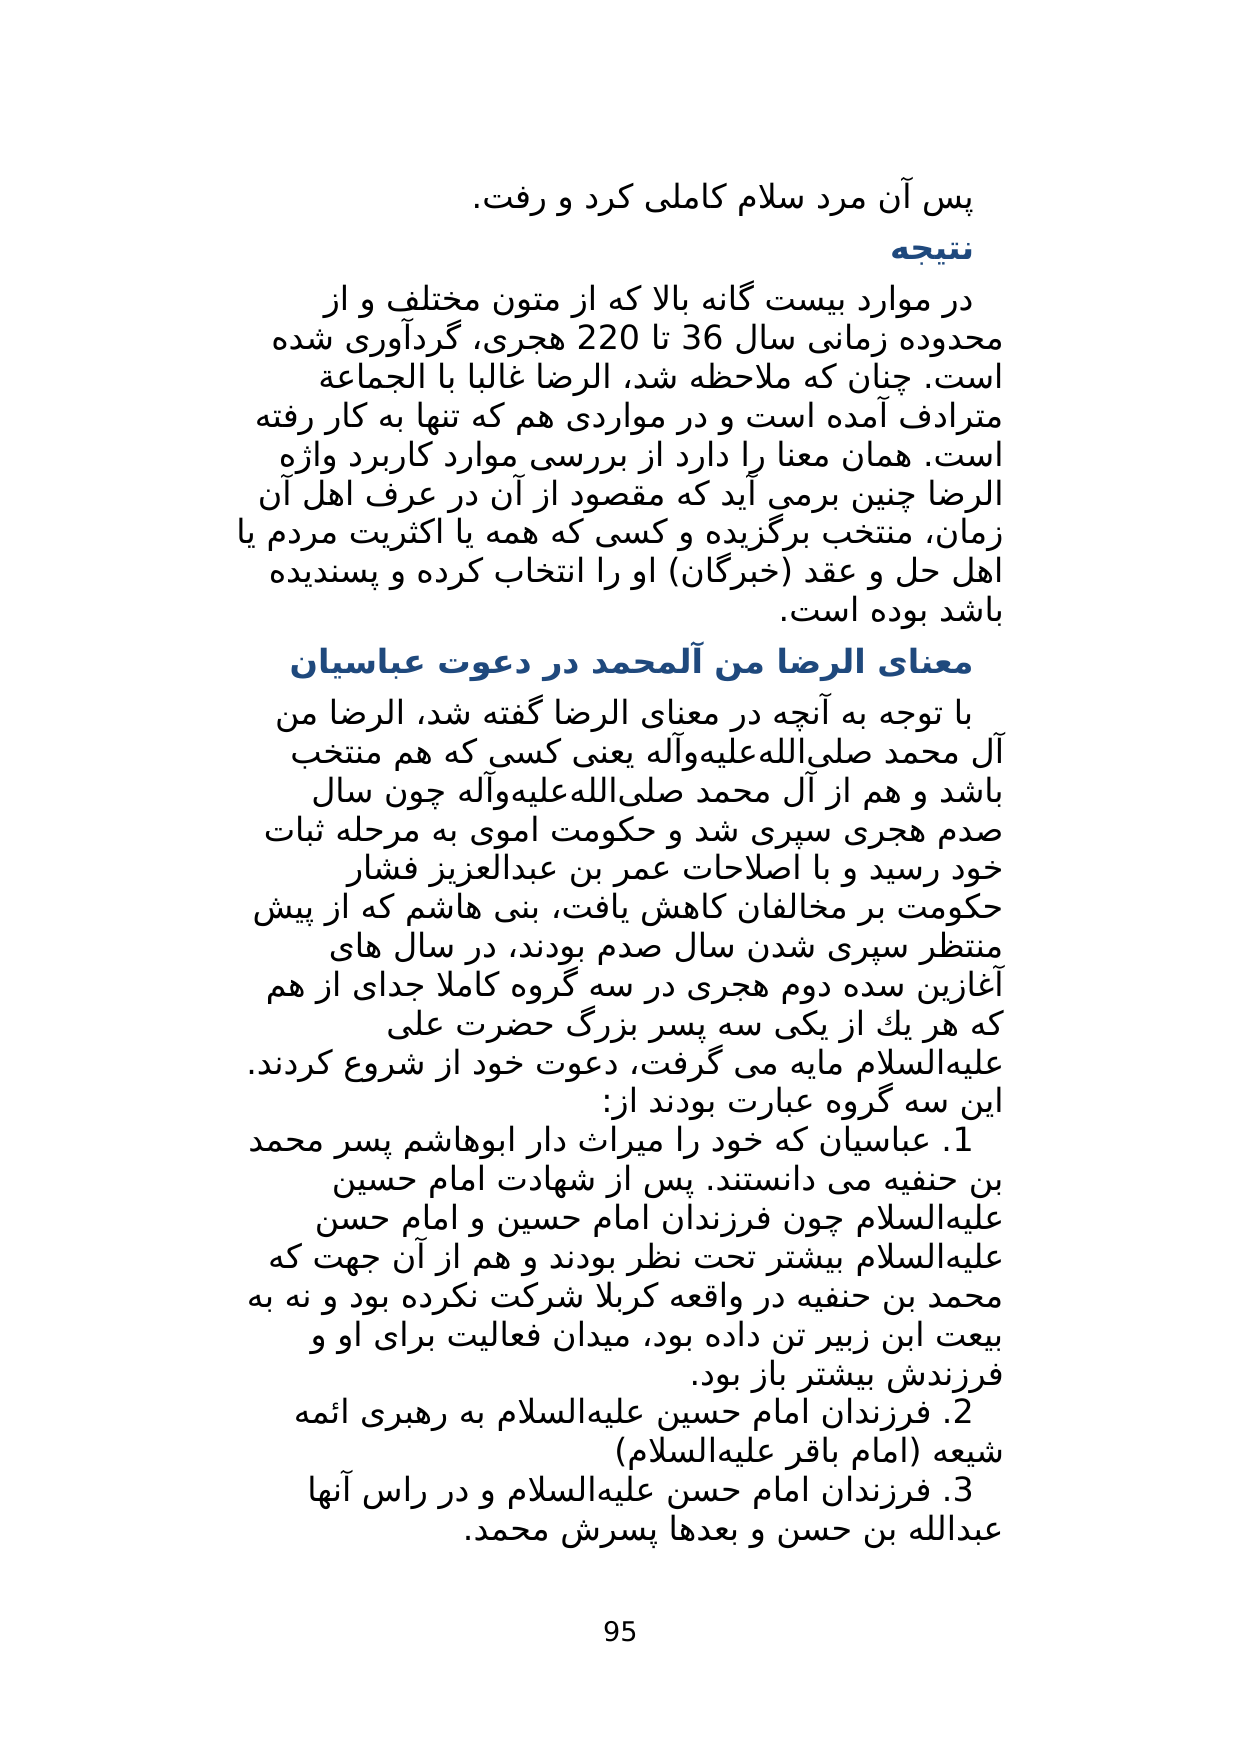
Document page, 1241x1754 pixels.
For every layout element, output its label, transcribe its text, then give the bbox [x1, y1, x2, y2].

subtitle نتيجه [236, 228, 1004, 267]
text با توجه به آنچه در معناى الرضا گفته شد، الرضا من آل محمد صلى‌الله‌عليه‌وآله‌ يعنى كسى كه هم منتخب باشد و هم از آل محمد صلى‌الله‌عليه‌وآله‌ چون سال صدم هجرى سپرى شد و حكومت اموى به مرحله ثبات خود رسيد و با اصلاحات عمر بن عبدالعزيز فشار حكومت بر مخالفان كاهش يافت، بنى هاشم كه از پيش منتظر سپرى شدن سال صدم بودند، در سال هاى آغازين سده دوم هجرى در سه گروه كاملا جداى از هم كه هر يك از يكى سه پسر بزرگ حضرت على عليه‌السلام مايه مى گرفت، دعوت خود از شروع كردند. اين سه گروه عبارت بودند از: [236, 693, 1004, 1121]
text پس آن مرد سلام كاملى كرد و رفت. [236, 177, 1004, 216]
text 2. فرزندان امام حسين عليه‌السلام به رهبرى ائمه شيعه (امام باقر عليه‌السلام) [236, 1393, 1004, 1471]
text 1. عباسيان كه خود را ميراث دار ابوهاشم پسر محمد بن حنفيه مى دانستند. پس از شهادت امام حسين عليه‌السلام چون فرزندان امام حسين و امام حسن عليه‌السلام بيشتر تحت نظر بودند و هم از آن جهت كه محمد بن حنفيه در واقعه كربلا شركت نكرده بود و نه به بيعت ابن زبير تن داده بود، ميدان فعاليت براى او و فرزندش بيشتر باز بود. [236, 1121, 1004, 1393]
subtitle معناى الرضا من آلمحمد در دعوت عباسيان [236, 642, 1004, 681]
text 3. فرزندان امام حسن عليه‌السلام و در راس آنها عبدالله بن حسن و بعدها پسرش محمد. [236, 1471, 1004, 1548]
text در موارد بيست گانه بالا كه از متون مختلف و از محدوده زمانى سال 36 تا 220 هجرى، گردآورى شده است. چنان كه ملاحظه شد، الرضا غالبا با الجماعة مترادف آمده است و در مواردى هم كه تنها به كار رفته است. همان معنا را دارد از بررسى موارد كاربرد واژه الرضا چنين برمى آيد كه مقصود از آن در عرف اهل آن زمان، منتخب برگزيده و كسى كه همه يا اكثريت مردم يا اهل حل و عقد (خبرگان) او را انتخاب كرده و پسنديده باشد بوده است. [236, 280, 1004, 629]
